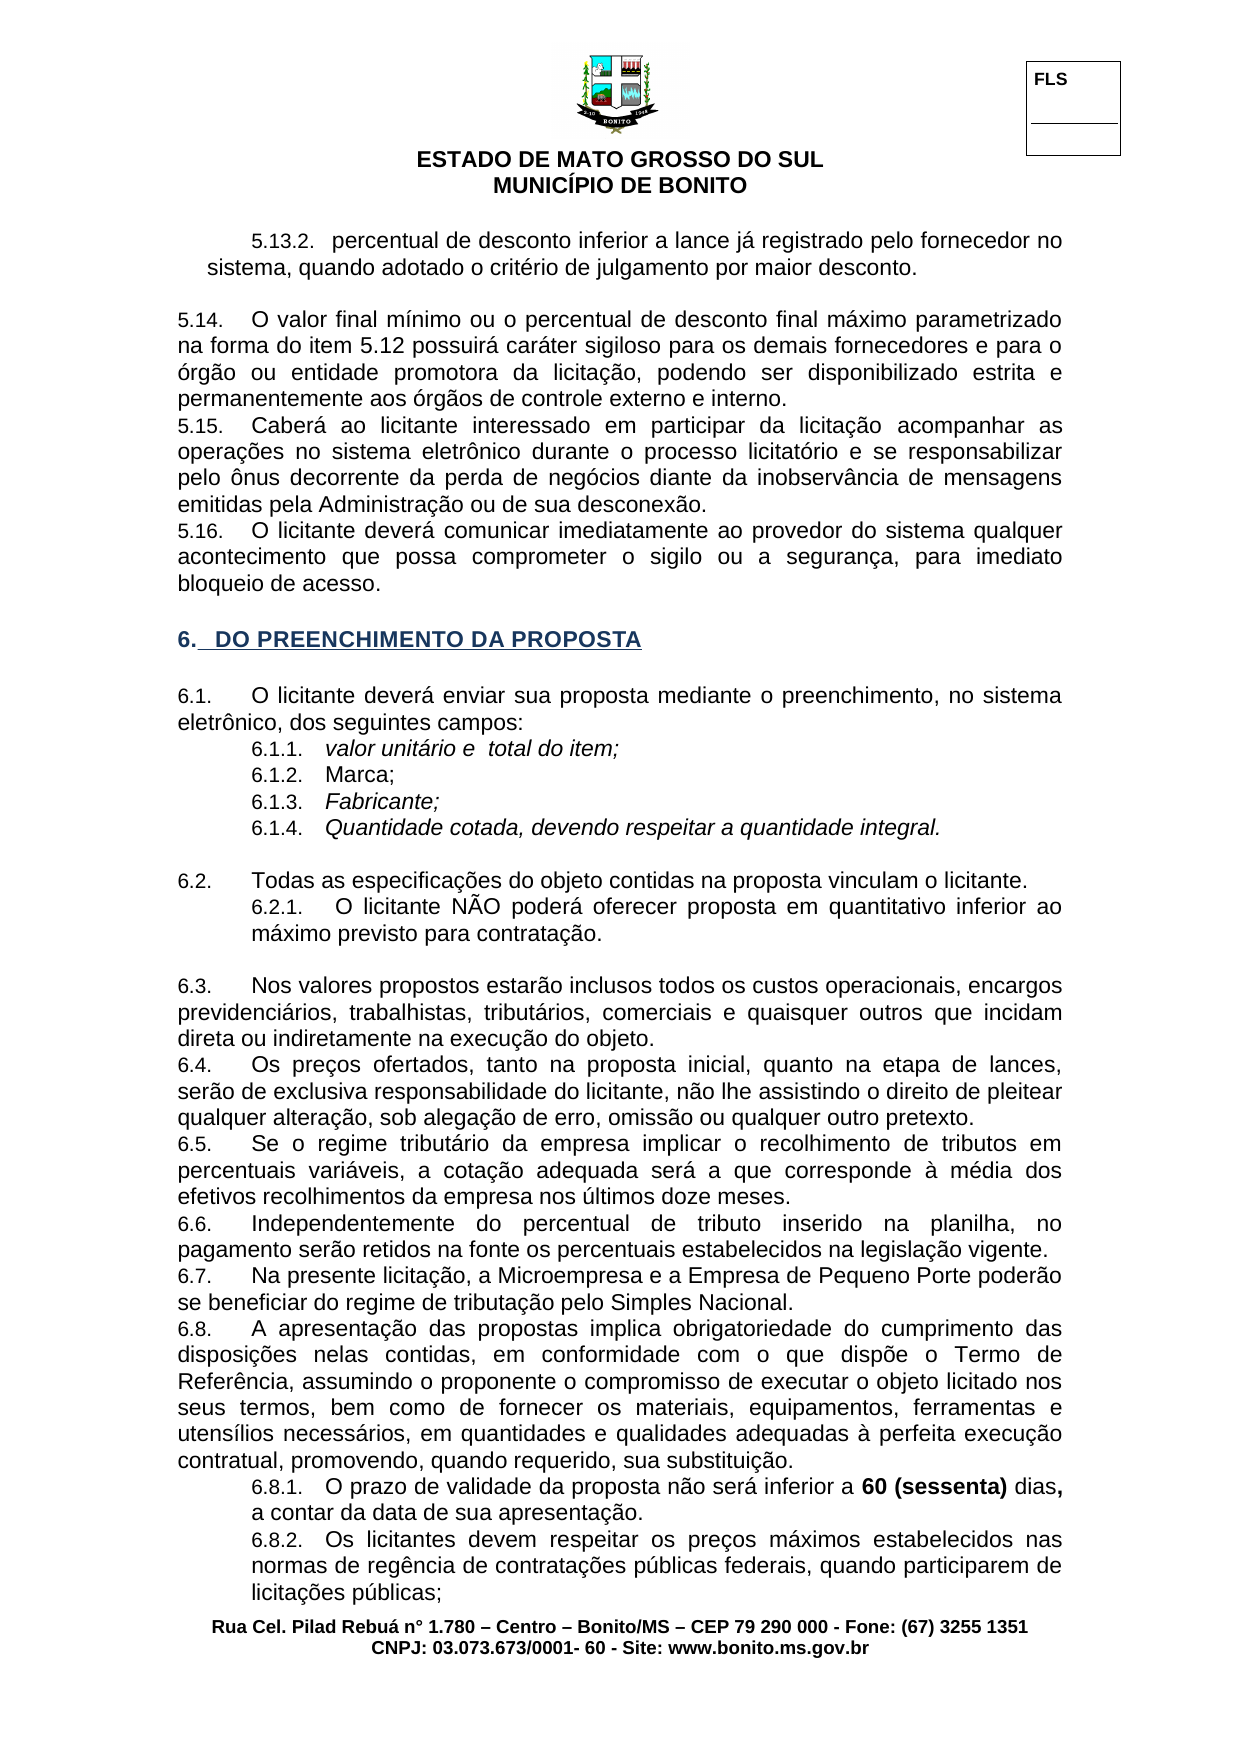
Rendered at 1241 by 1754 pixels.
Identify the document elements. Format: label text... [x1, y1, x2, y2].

text Nos valores propostos estarão inclusos todos os custos operacionais, encargos previdenciários, trabalhistas, tributários, comerciais e quaisquer outros que incidam direta ou indiretamente na execução do objeto. [177, 972, 1063, 1051]
picture [551, 42, 690, 139]
text Os preços ofertados, tanto na proposta inicial, quanto na etapa de lances, serão de exclusiva responsabilidade do licitante, não lhe assistindo o direito de pleitear qualquer alteração, sob alegação de erro, omissão ou qualquer outro pretexto. [177, 1051, 1063, 1130]
text O licitante deverá enviar sua proposta mediante o preenchimento, no sistema eletrônico, dos seguintes campos: [177, 682, 1063, 735]
text valor unitário e total do item; [251, 735, 1063, 761]
text Independentemente do percentual de tributo inserido na planilha, no pagamento serão retidos na fonte os percentuais estabelecidos na legislação vigente. [177, 1209, 1063, 1262]
text O licitante deverá comunicar imediatamente ao provedor do sistema qualquer acontecimento que possa comprometer o sigilo ou a segurança, para imediato bloqueio de acesso. [177, 517, 1063, 596]
text Caberá ao licitante interessado em participar da licitação acompanhar as operações no sistema eletrônico durante o processo licitatório e se responsabilizar pelo ônus decorrente da perda de negócios diante da inobservância de mensagens emitidas pela Administração ou de sua desconexão. [177, 412, 1063, 517]
text Quantidade cotada, devendo respeitar a quantidade integral. [251, 814, 1063, 841]
text Se o regime tributário da empresa implicar o recolhimento de tributos em percentuais variáveis, a cotação adequada será a que corresponde à média dos efetivos recolhimentos da empresa nos últimos doze meses. [177, 1130, 1063, 1209]
text Todas as especificações do objeto contidas na proposta vinculam o licitante. [177, 867, 1063, 893]
text percentual de desconto inferior a lance já registrado pelo fornecedor no sistema, quando adotado o critério de julgamento por maior desconto. [207, 227, 1063, 280]
text Os licitantes devem respeitar os preços máximos estabelecidos nas normas de regência de contratações públicas federais, quando participarem de licitações públicas; [251, 1526, 1063, 1605]
text DO PREENCHIMENTO DA PROPOSTA [177, 626, 1063, 652]
text O prazo de validade da proposta não será inferior a 60 (sessenta) dias, a contar da data de sua apresentação. [251, 1473, 1063, 1526]
text Fabricante; [251, 788, 1063, 814]
text A apresentação das propostas implica obrigatoriedade do cumprimento das disposições nelas contidas, em conformidade com o que dispõe o Termo de Referência, assumindo o proponente o compromisso de executar o objeto licitado nos seus termos, bem como de fornecer os materiais, equipamentos, ferramentas e utensílios necessários, em quantidades e qualidades adequadas à perfeita execução contratual, promovendo, quando requerido, sua substituição. [177, 1315, 1063, 1473]
text Marca; [207, 761, 1063, 788]
text O licitante NÃO poderá oferecer proposta em quantitativo inferior ao máximo previsto para contratação. [251, 893, 1063, 946]
text Na presente licitação, a Microempresa e a Empresa de Pequeno Porte poderão se beneficiar do regime de tributação pelo Simples Nacional. [177, 1262, 1063, 1315]
